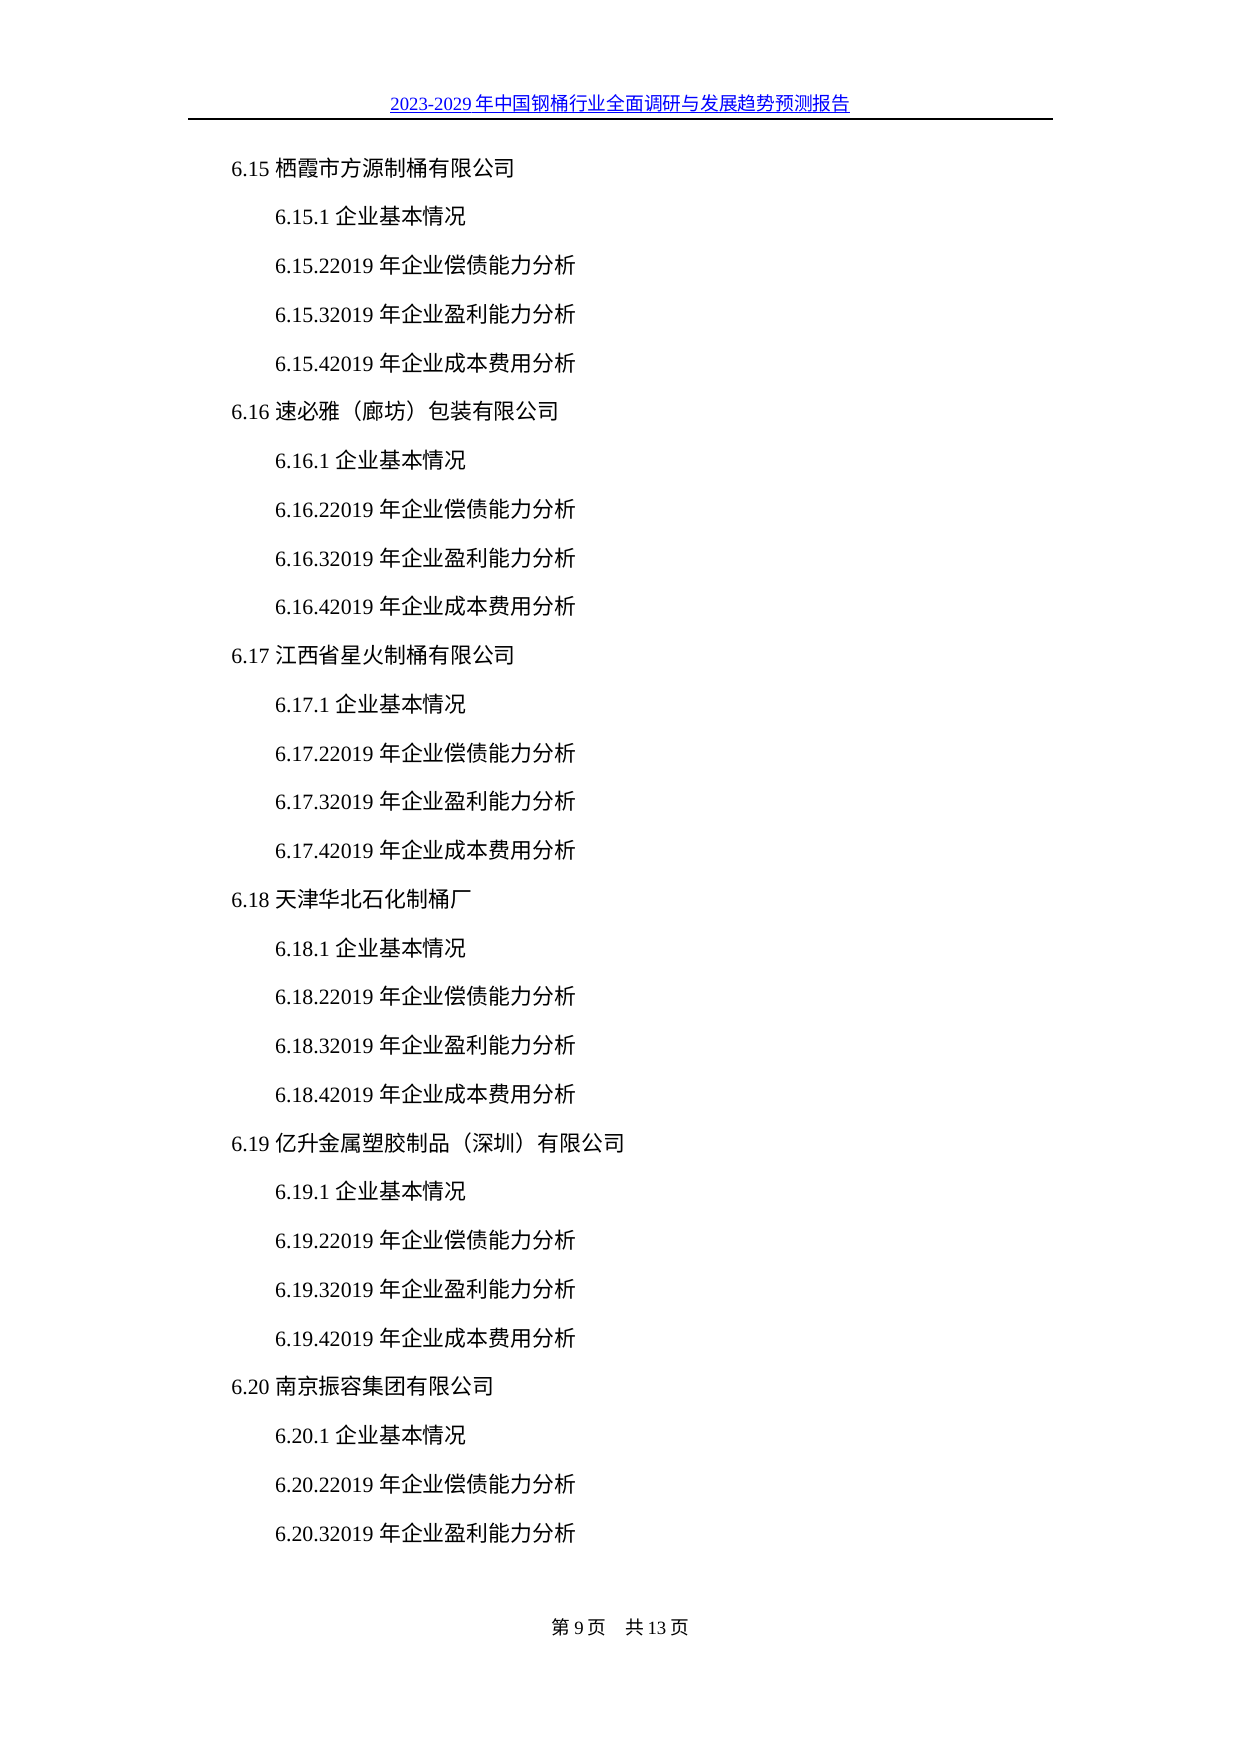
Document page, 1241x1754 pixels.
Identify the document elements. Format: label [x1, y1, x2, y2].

text [187, 150, 1053, 1548]
